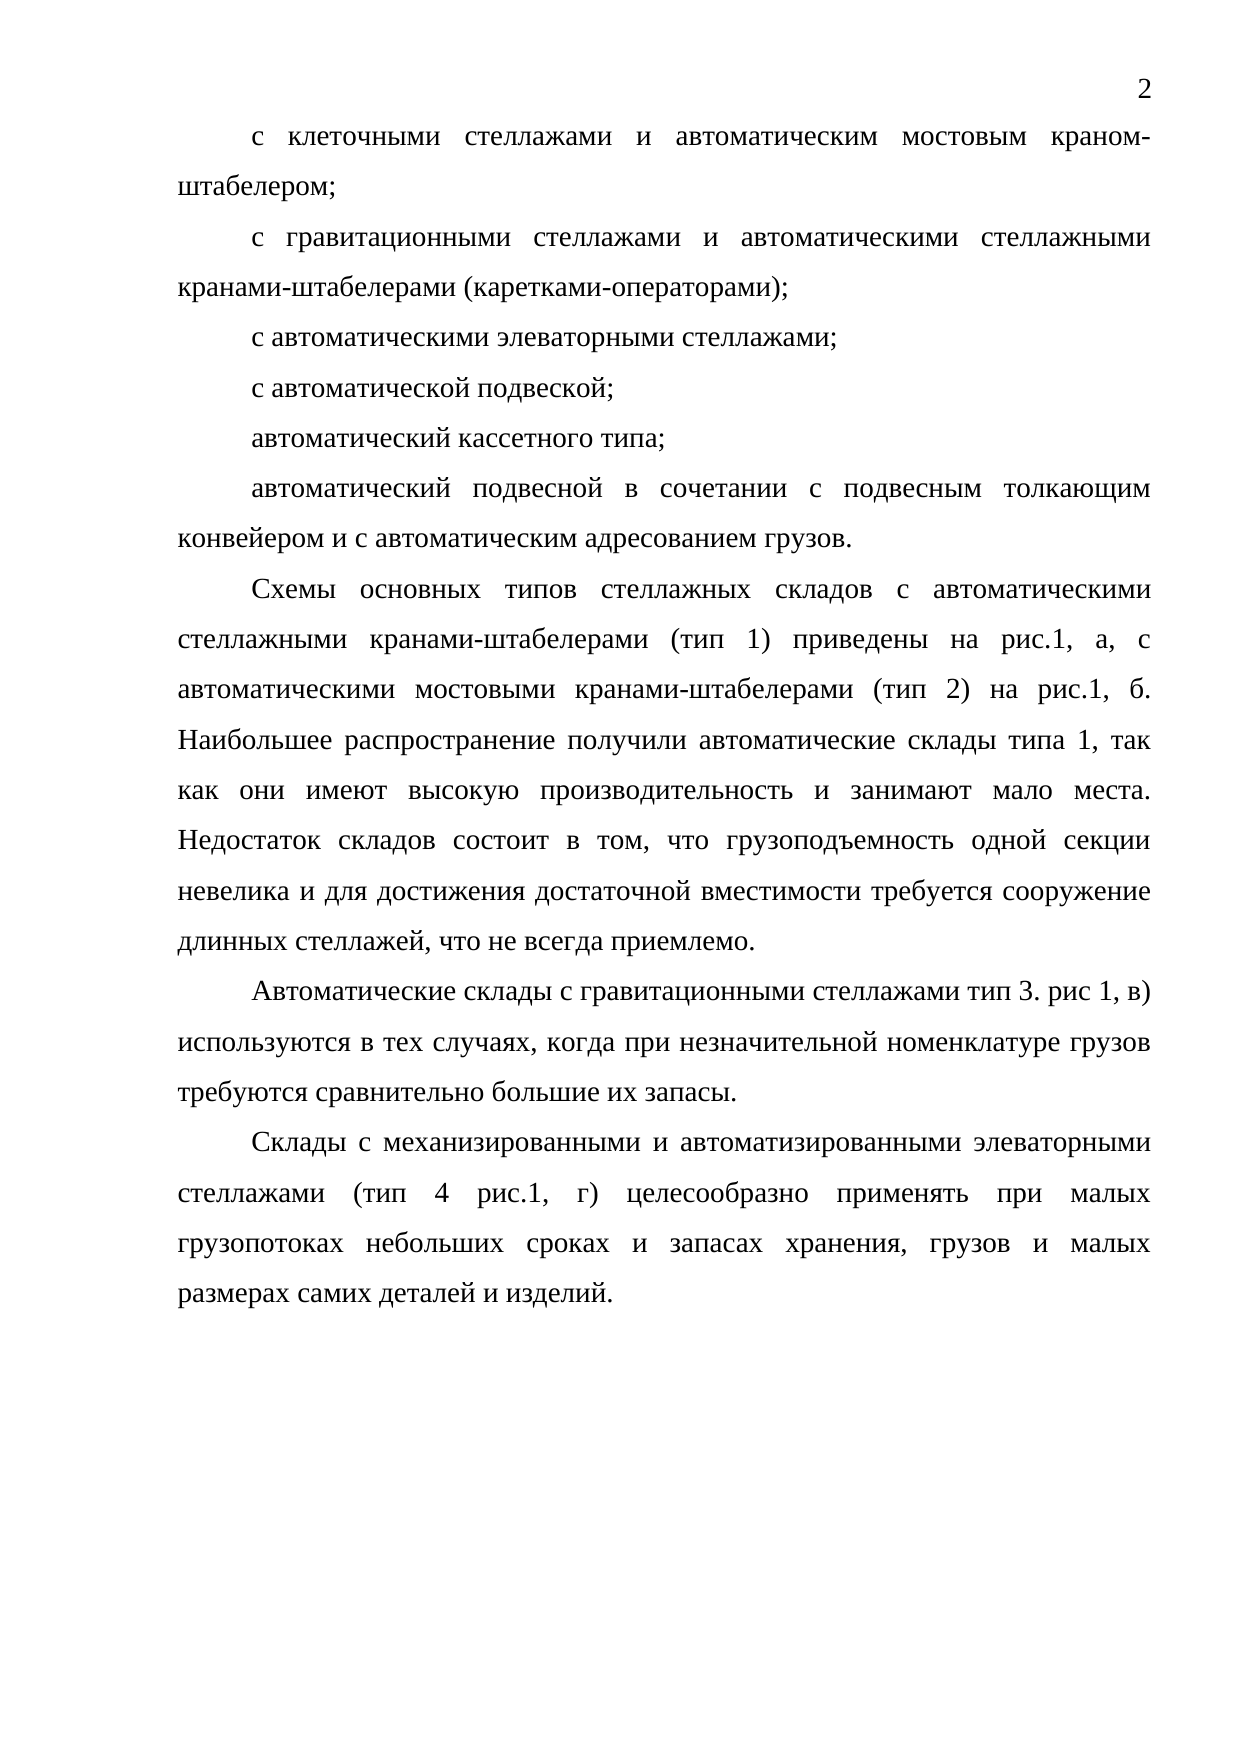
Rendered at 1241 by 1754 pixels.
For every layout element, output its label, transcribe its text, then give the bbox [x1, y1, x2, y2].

text с гравитационными стеллажами и автоматическими стеллажными кранами-штабелерами (каретками-операторами); [177, 219, 1152, 303]
text с клеточными стеллажами и автоматическим мостовым краном-штабелером; [177, 118, 1152, 202]
text Схемы основных типов стеллажных складов с автоматическими стеллажными кранами-штабелерами (тип 1) приведены на рис.1, а, с автоматическими мостовыми кранами-штабелерами (тип 2) на рис.1, б. Наибольшее распространение получили автоматические склады типа 1, так как они имеют высокую производительность и занимают мало места. Недостаток складов состоит в том, что грузоподъемность одной секции невелика и для достижения достаточной вместимости требуется сооружение длинных стеллажей, что не всегда приемлемо. [177, 571, 1152, 957]
text Склады с механизированными и автоматизированными элеваторными стеллажами (тип 4 рис.1, г) целесообразно применять при малых грузопотоках небольших сроках и запасах хранения, грузов и малых размерах самих деталей и изделий. [177, 1124, 1152, 1309]
text автоматический кассетного типа; [177, 420, 1152, 453]
text с автоматической подвеской; [177, 370, 1152, 403]
text автоматический подвесной в сочетании с подвесным толкающим конвейером и с автоматическим адресованием грузов. [177, 470, 1152, 554]
text с автоматическими элеваторными стеллажами; [177, 319, 1152, 353]
text Автоматические склады с гравитационными стеллажами тип 3. рис 1, в) используются в тех случаях, когда при незначительной номенклатуре грузов требуются сравнительно большие их запасы. [177, 973, 1152, 1108]
